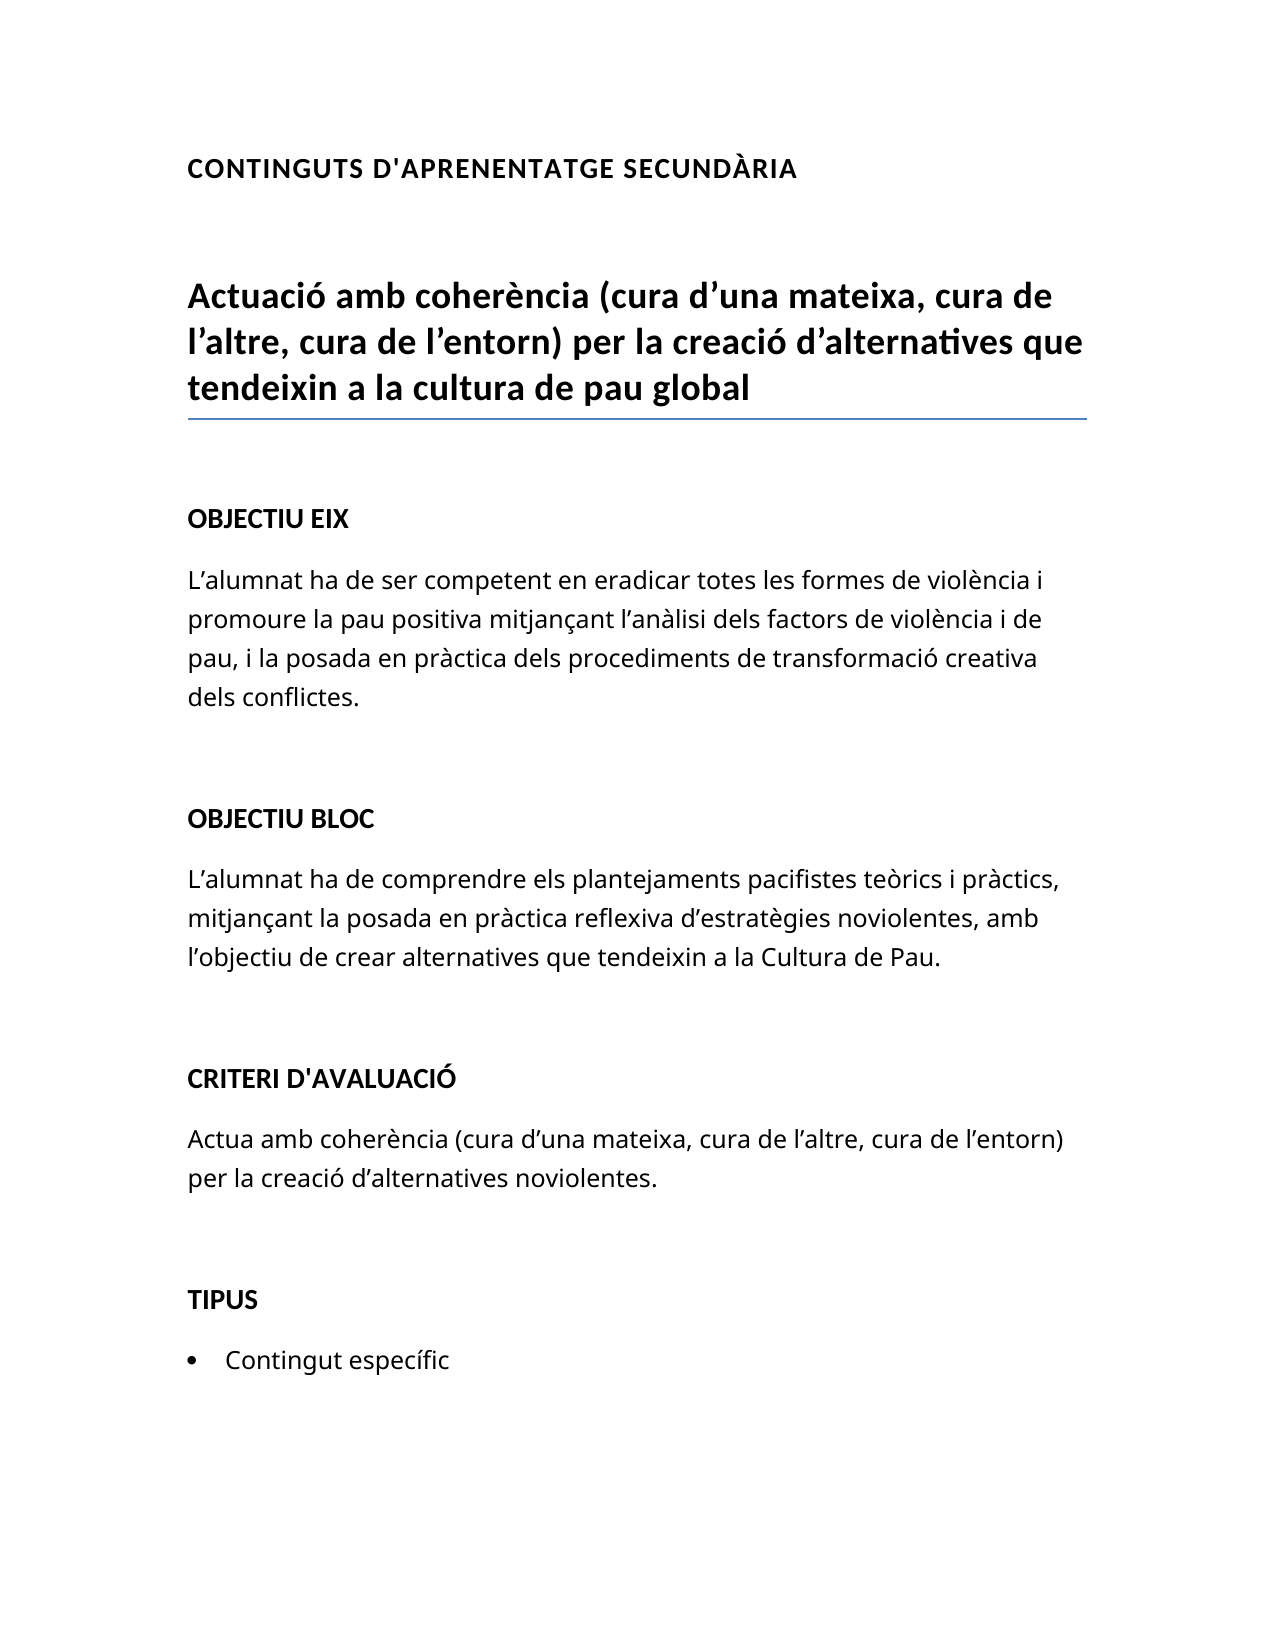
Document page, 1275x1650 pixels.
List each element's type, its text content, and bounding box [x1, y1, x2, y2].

title Actuació amb coherència (cura d’una mateixa, cura de l’altre, cura de l’entorn) per la creació d’alternatives que tendeixin a la cultura de pau global [187, 272, 1087, 420]
text L’alumnat ha de comprendre els plantejaments pacifistes teòrics i pràctics, mitjançant la posada en pràctica reflexiva d’estratègies noviolentes, amb l’objectiu de crear alternatives que tendeixin a la Cultura de Pau. [187, 862, 1087, 974]
subtitle OBJECTIU EIX [187, 501, 1087, 536]
subtitle OBJECTIU BLOC [187, 800, 1087, 835]
subtitle CONTINGUTS D'APRENENTATGE SECUNDÀRIA [187, 150, 1087, 186]
text L’alumnat ha de ser competent en eradicar totes les formes de violència i promoure la pau positiva mitjançant l’anàlisi dels factors de violència i de pau, i la posada en pràctica dels procediments de transformació creativa dels conflictes. [187, 562, 1087, 714]
subtitle TIPUS [187, 1281, 1087, 1316]
subtitle CRITERI D'AVALUACIÓ [187, 1060, 1087, 1096]
text Actua amb coherència (cura d’una mateixa, cura de l’altre, cura de l’entorn) per la creació d’alternatives noviolentes. [187, 1122, 1087, 1195]
list Contingut específic [187, 1343, 1087, 1377]
